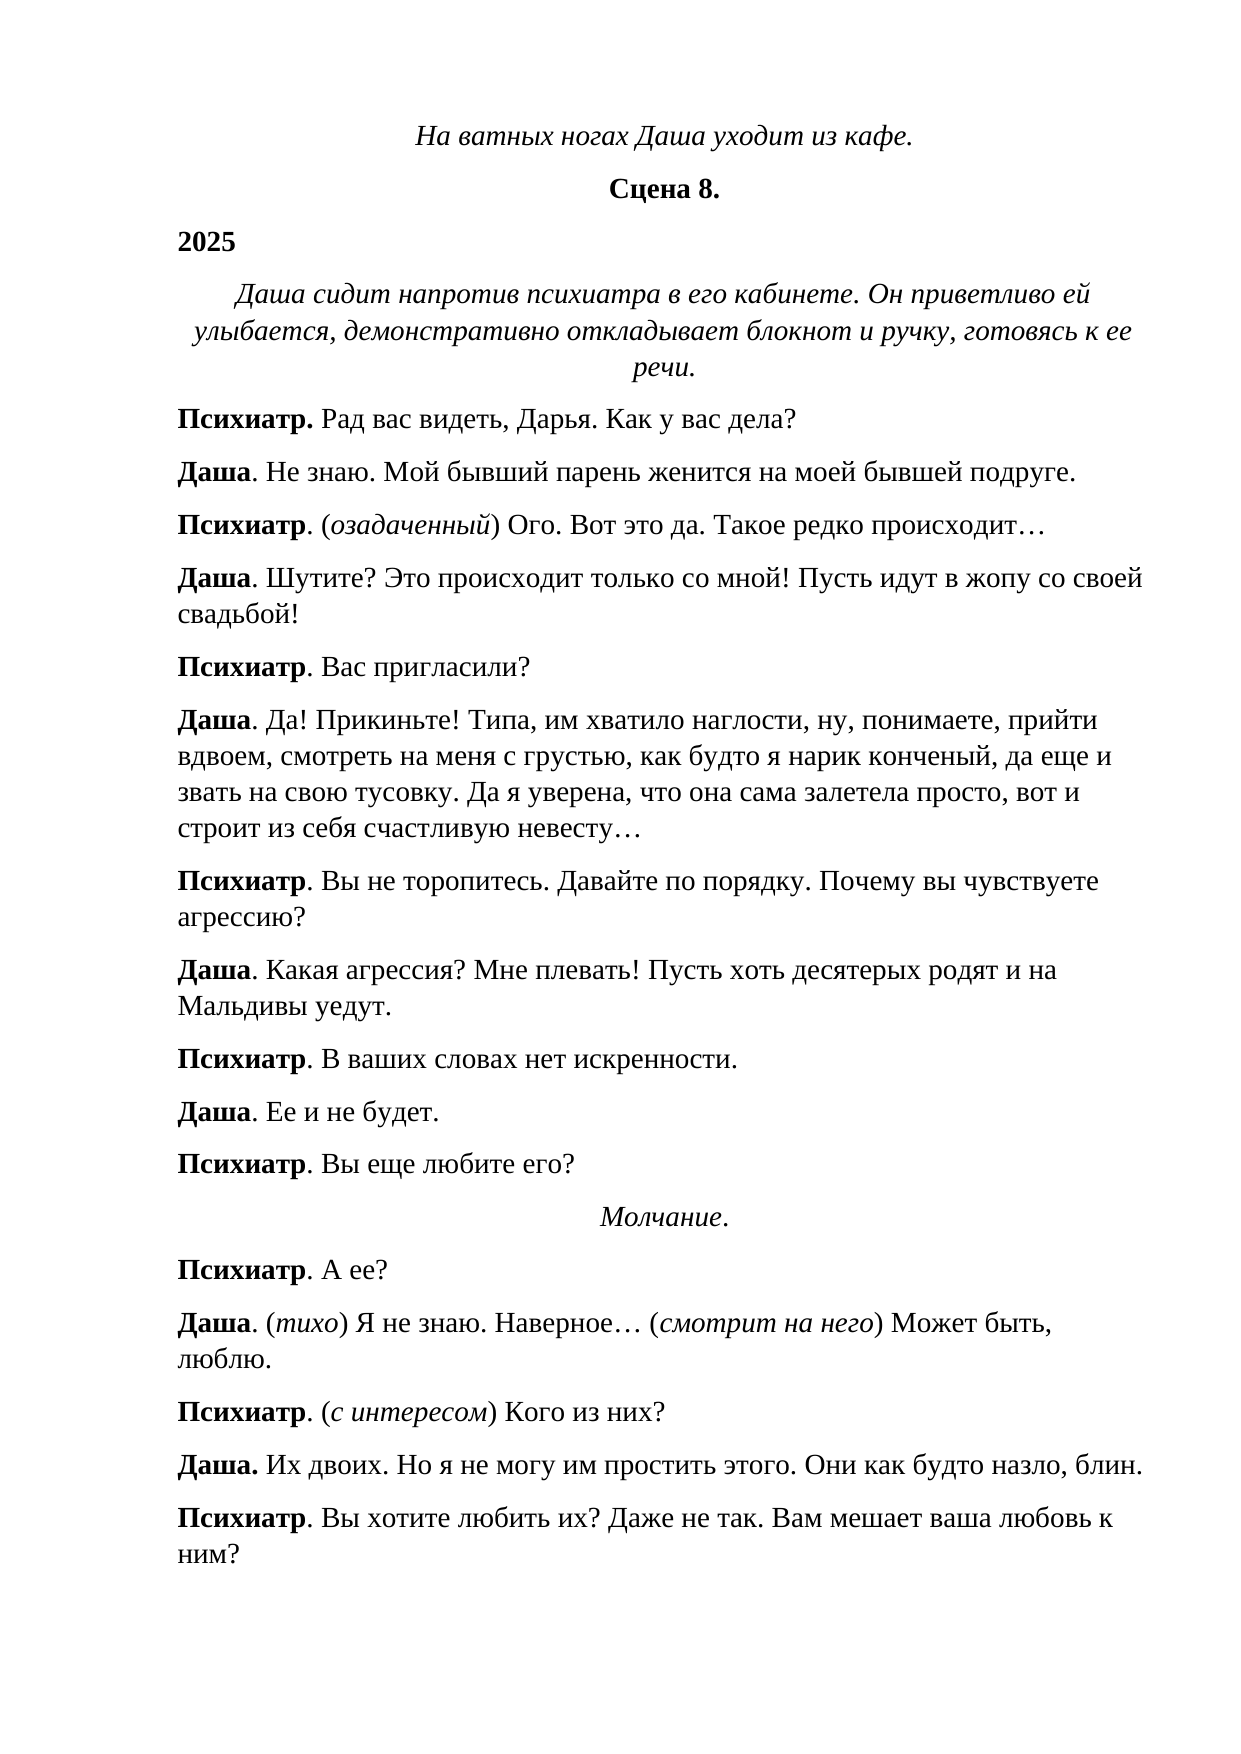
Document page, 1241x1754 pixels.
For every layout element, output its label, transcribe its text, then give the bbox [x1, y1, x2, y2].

text Психиатр. Вы еще любите его? [177, 1147, 1152, 1180]
text Психиатр. Вас пригласили? [177, 649, 1152, 683]
text Даша сидит напротив психиатра в его кабинете. Он приветливо ей улыбается, демонстративно откладывает блокнот и ручку, готовясь к ее речи. [177, 277, 1152, 382]
text Даша. (тихо) Я не знаю. Наверное… (смотрит на него) Может быть, люблю. [177, 1305, 1152, 1375]
text Психиатр. Вы не торопитесь. Давайте по порядку. Почему вы чувствуете агрессию? [177, 863, 1152, 933]
text Даша. Ее и не будет. [177, 1094, 1152, 1127]
text Даша. Шутите? Это происходит только со мной! Пусть идут в жопу со своей свадьбой! [177, 560, 1152, 630]
text Сцена 8. [177, 171, 1152, 204]
text Даша. Их двоих. Но я не могу им простить этого. Они как будто назло, блин. [177, 1447, 1152, 1480]
text Психиатр. Рад вас видеть, Дарья. Как у вас дела? [177, 402, 1152, 435]
text Психиатр. А ее? [177, 1252, 1152, 1286]
text Даша. Не знаю. Мой бывший парень женится на моей бывшей подруге. [177, 454, 1152, 488]
text Психиатр. (с интересом) Кого из них? [177, 1394, 1152, 1428]
text 2025 [177, 224, 1152, 257]
text Молчание. [177, 1199, 1152, 1233]
text Даша. Да! Прикиньте! Типа, им хватило наглости, ну, понимаете, прийти вдвоем, смотреть на меня с грустью, как будто я нарик конченый, да еще и звать на свою тусовку. Да я уверена, что она сама залетела просто, вот и строит из себя счастливую невесту… [177, 702, 1152, 844]
text На ватных ногах Даша уходит из кафе. [177, 118, 1152, 152]
text Даша. Какая агрессия? Мне плевать! Пусть хоть десятерых родят и на Мальдивы уедут. [177, 952, 1152, 1022]
text Психиатр. Вы хотите любить их? Даже не так. Вам мешает ваша любовь к ним? [177, 1500, 1152, 1569]
text Психиатр. В ваших словах нет искренности. [177, 1041, 1152, 1074]
text Психиатр. (озадаченный) Ого. Вот это да. Такое редко происходит… [177, 507, 1152, 541]
